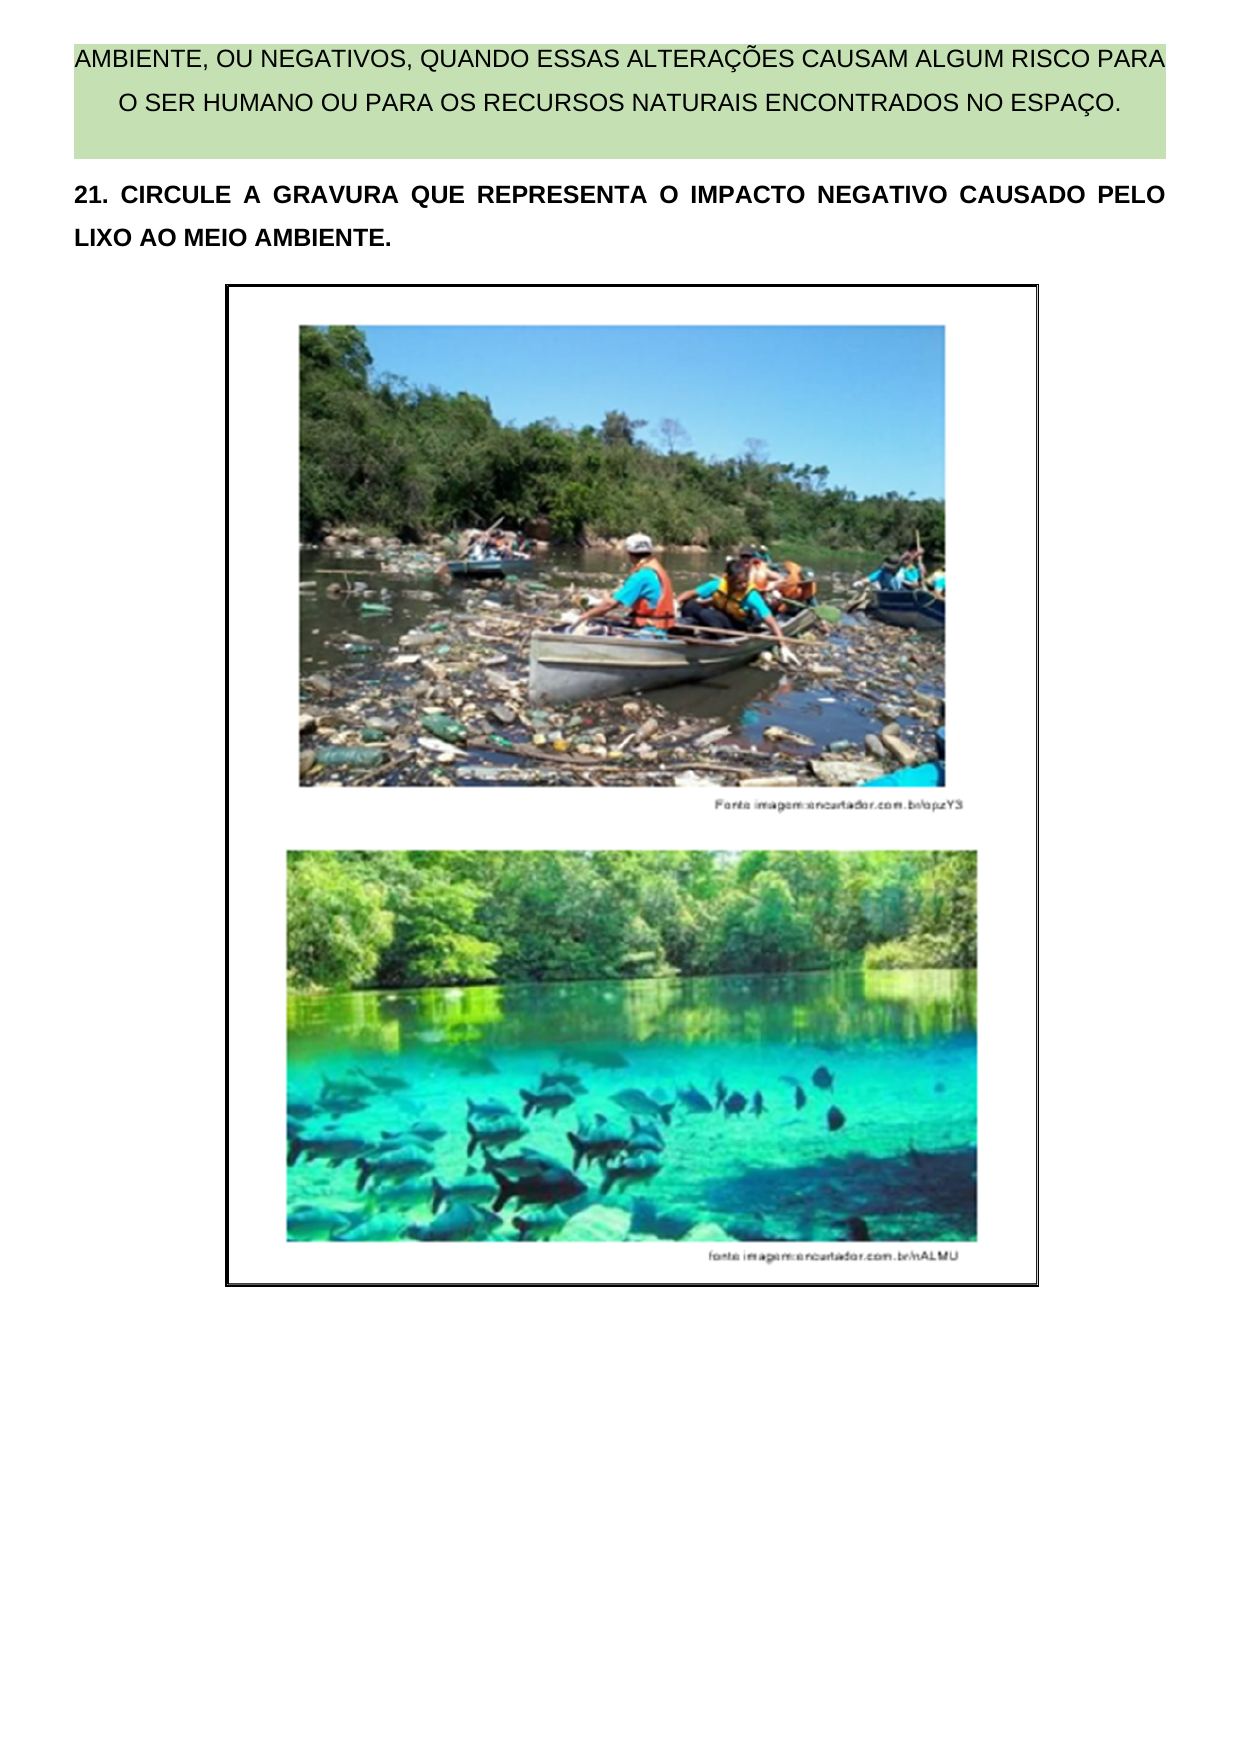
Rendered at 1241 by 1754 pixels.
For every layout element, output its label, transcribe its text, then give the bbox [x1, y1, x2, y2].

picture [227, 285, 1038, 1285]
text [74, 44, 1166, 116]
text 21. CIRCULE A GRAVURA QUE REPRESENTA O IMPACTO NEGATIVO CAUSADO PELO LIXO AO MEIO AMBIENTE. [74, 180, 1166, 252]
